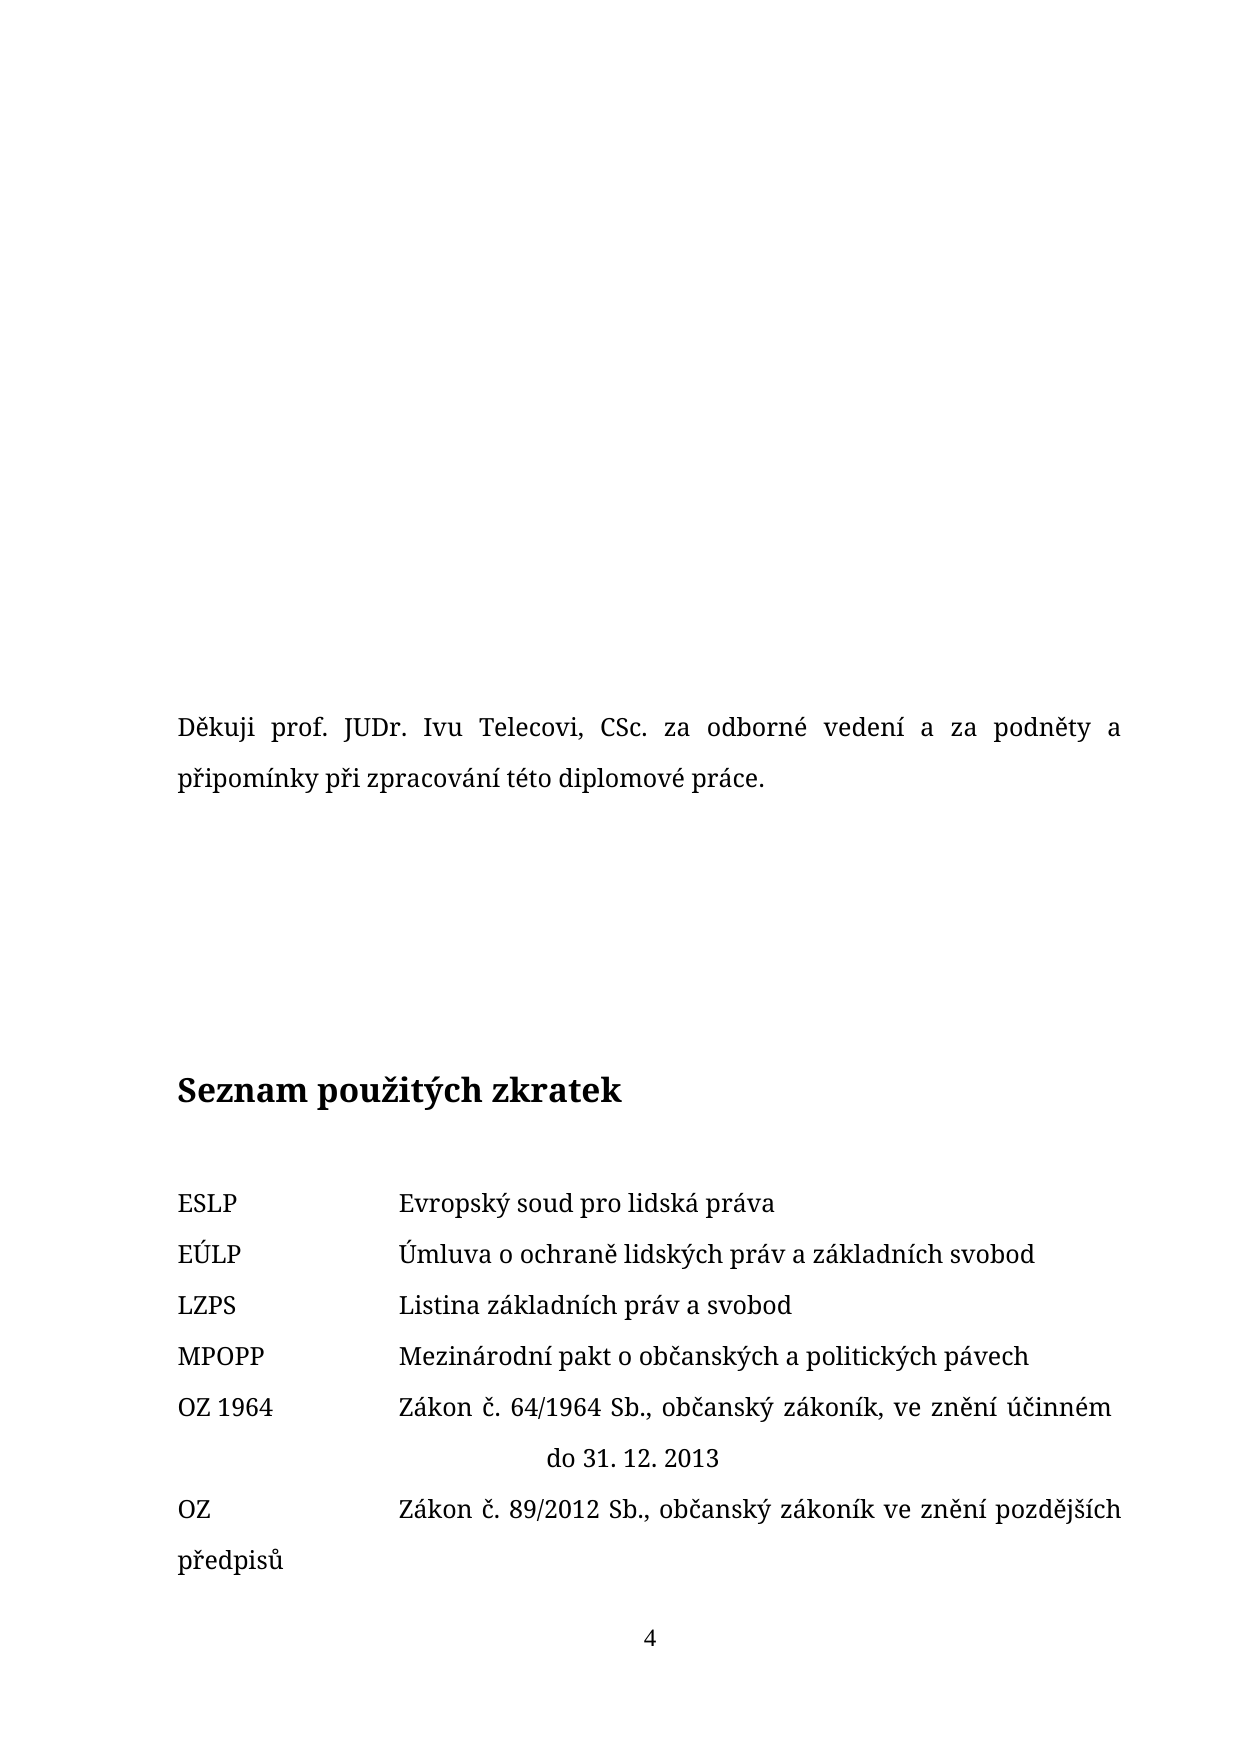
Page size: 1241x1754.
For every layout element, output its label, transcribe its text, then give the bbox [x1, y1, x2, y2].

text MPOPP Mezinárodní pakt o občanských a politických pávech [177, 1339, 1122, 1373]
text EÚLP Úmluva o ochraně lidských práv a základních svobod [177, 1237, 1122, 1271]
text OZ 1964 Zákon č. 64/1964 Sb., občanský zákoník, ve znění účinném do 31. 12. 2013 [177, 1390, 1122, 1475]
text OZ Zákon č. 89/2012 Sb., občanský zákoník ve znění pozdějších předpisů [177, 1492, 1122, 1577]
text Seznam použitých zkratek [177, 1066, 1122, 1112]
text ESLP Evropský soud pro lidská práva [177, 1186, 1122, 1220]
text LZPS Listina základních práv a svobod [177, 1288, 1122, 1322]
text Děkuji prof. JUDr. Ivu Telecovi, CSc. za odborné vedení a za podněty a připomínky při zpracování této diplomové práce. [177, 709, 1122, 794]
